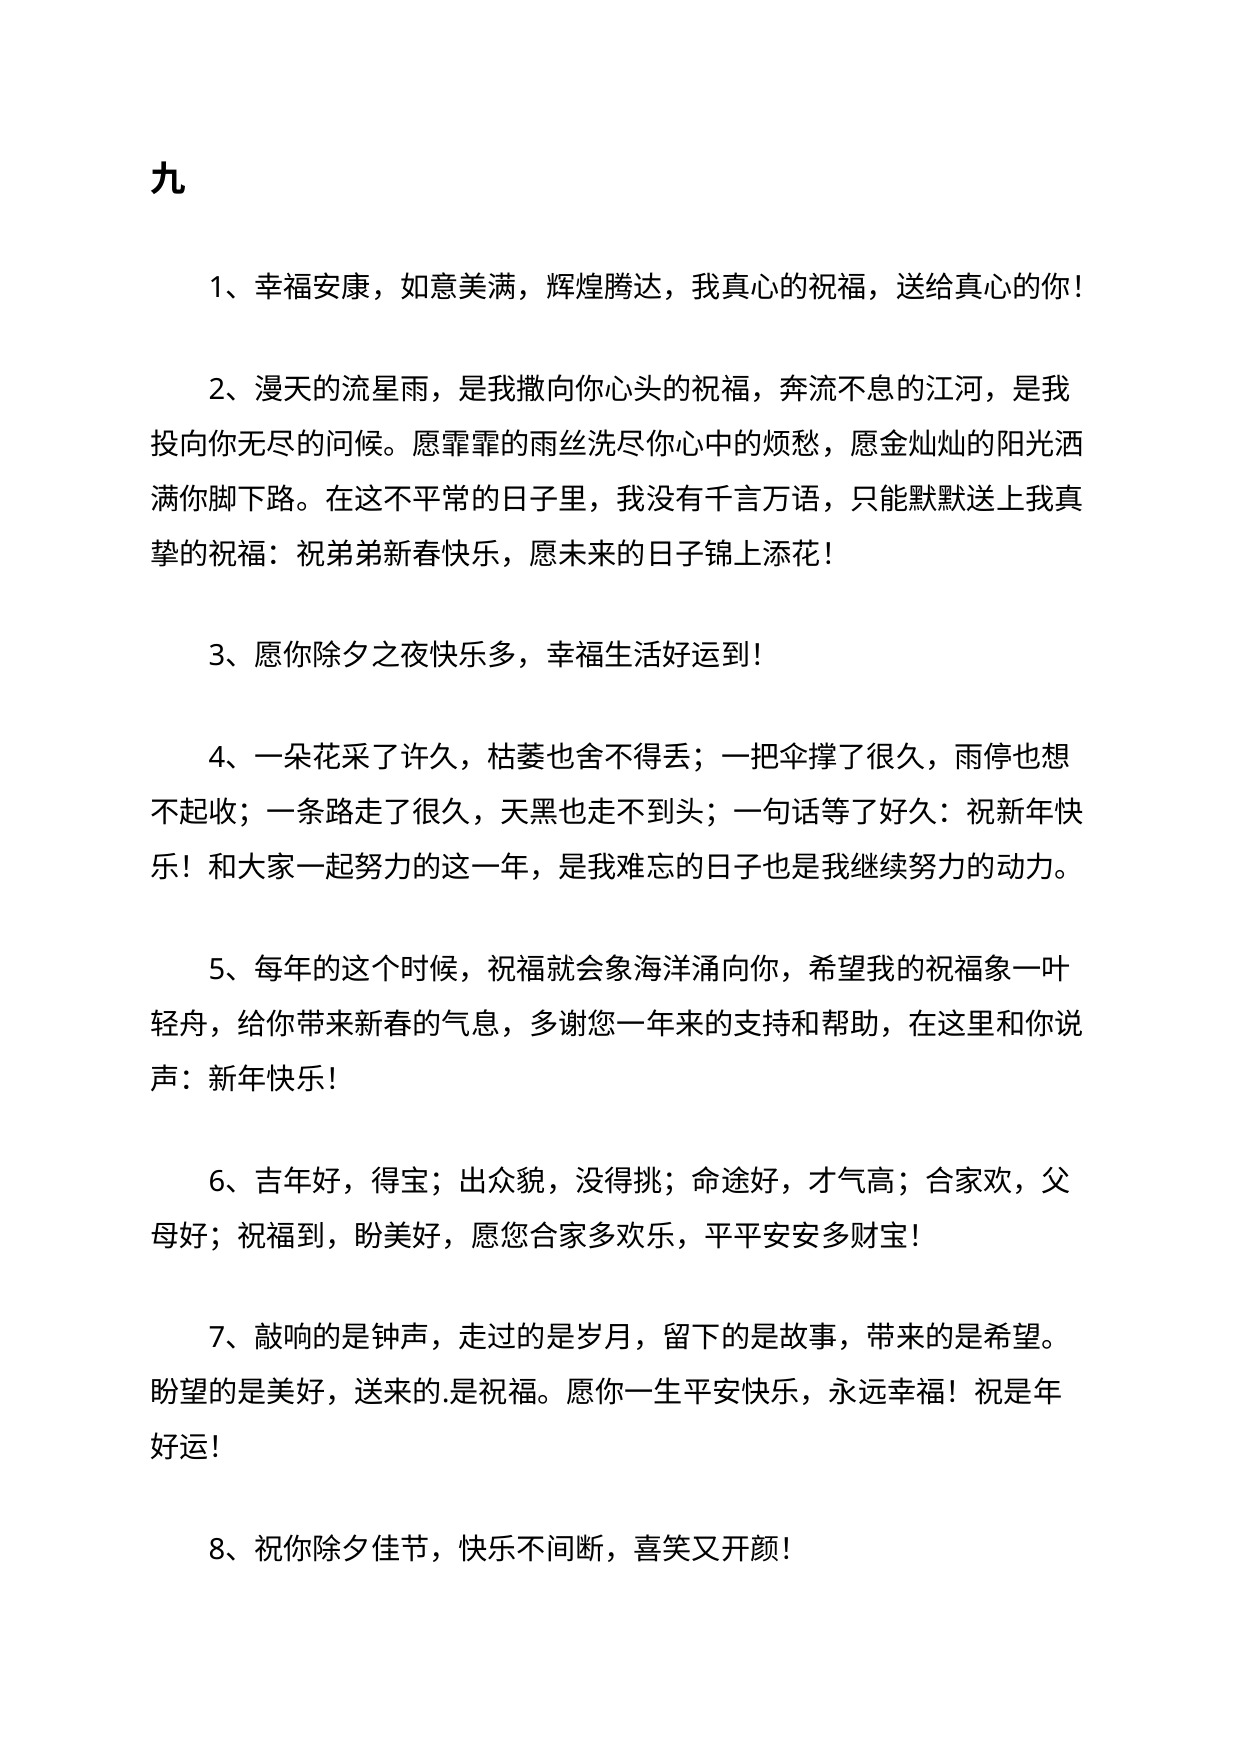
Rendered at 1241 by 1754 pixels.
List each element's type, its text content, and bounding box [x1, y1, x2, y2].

text 8、祝你除夕佳节，快乐不间断，喜笑又开颜！ [150, 1526, 1090, 1568]
text 1、幸福安康，如意美满，辉煌腾达，我真心的祝福，送给真心的你！ [150, 263, 1090, 306]
text 5、每年的这个时候，祝福就会象海洋涌向你，希望我的祝福象一叶轻舟，给你带来新春的气息，多谢您一年来的支持和帮助，在这里和你说声：新年快乐！ [150, 946, 1090, 1098]
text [150, 150, 1090, 201]
text 7、敲响的是钟声，走过的是岁月，留下的是故事，带来的是希望。盼望的是美好，送来的.是祝福。愿你一生平安快乐，永远幸福！祝是年好运！ [150, 1314, 1090, 1466]
text 3、愿你除夕之夜快乐多，幸福生活好运到！ [150, 632, 1090, 674]
text 2、漫天的流星雨，是我撒向你心头的祝福，奔流不息的江河，是我投向你无尽的问候。愿霏霏的雨丝洗尽你心中的烦愁，愿金灿灿的阳光洒满你脚下路。在这不平常的日子里，我没有千言万语，只能默默送上我真挚的祝福：祝弟弟新春快乐，愿未来的日子锦上添花！ [150, 365, 1090, 572]
text 4、一朵花采了许久，枯萎也舍不得丢；一把伞撑了很久，雨停也想不起收；一条路走了很久，天黑也走不到头；一句话等了好久：祝新年快乐！和大家一起努力的这一年，是我难忘的日子也是我继续努力的动力。 [150, 734, 1090, 886]
text 6、吉年好，得宝；出众貌，没得挑；命途好，才气高；合家欢，父母好；祝福到，盼美好，愿您合家多欢乐，平平安安多财宝！ [150, 1157, 1090, 1254]
